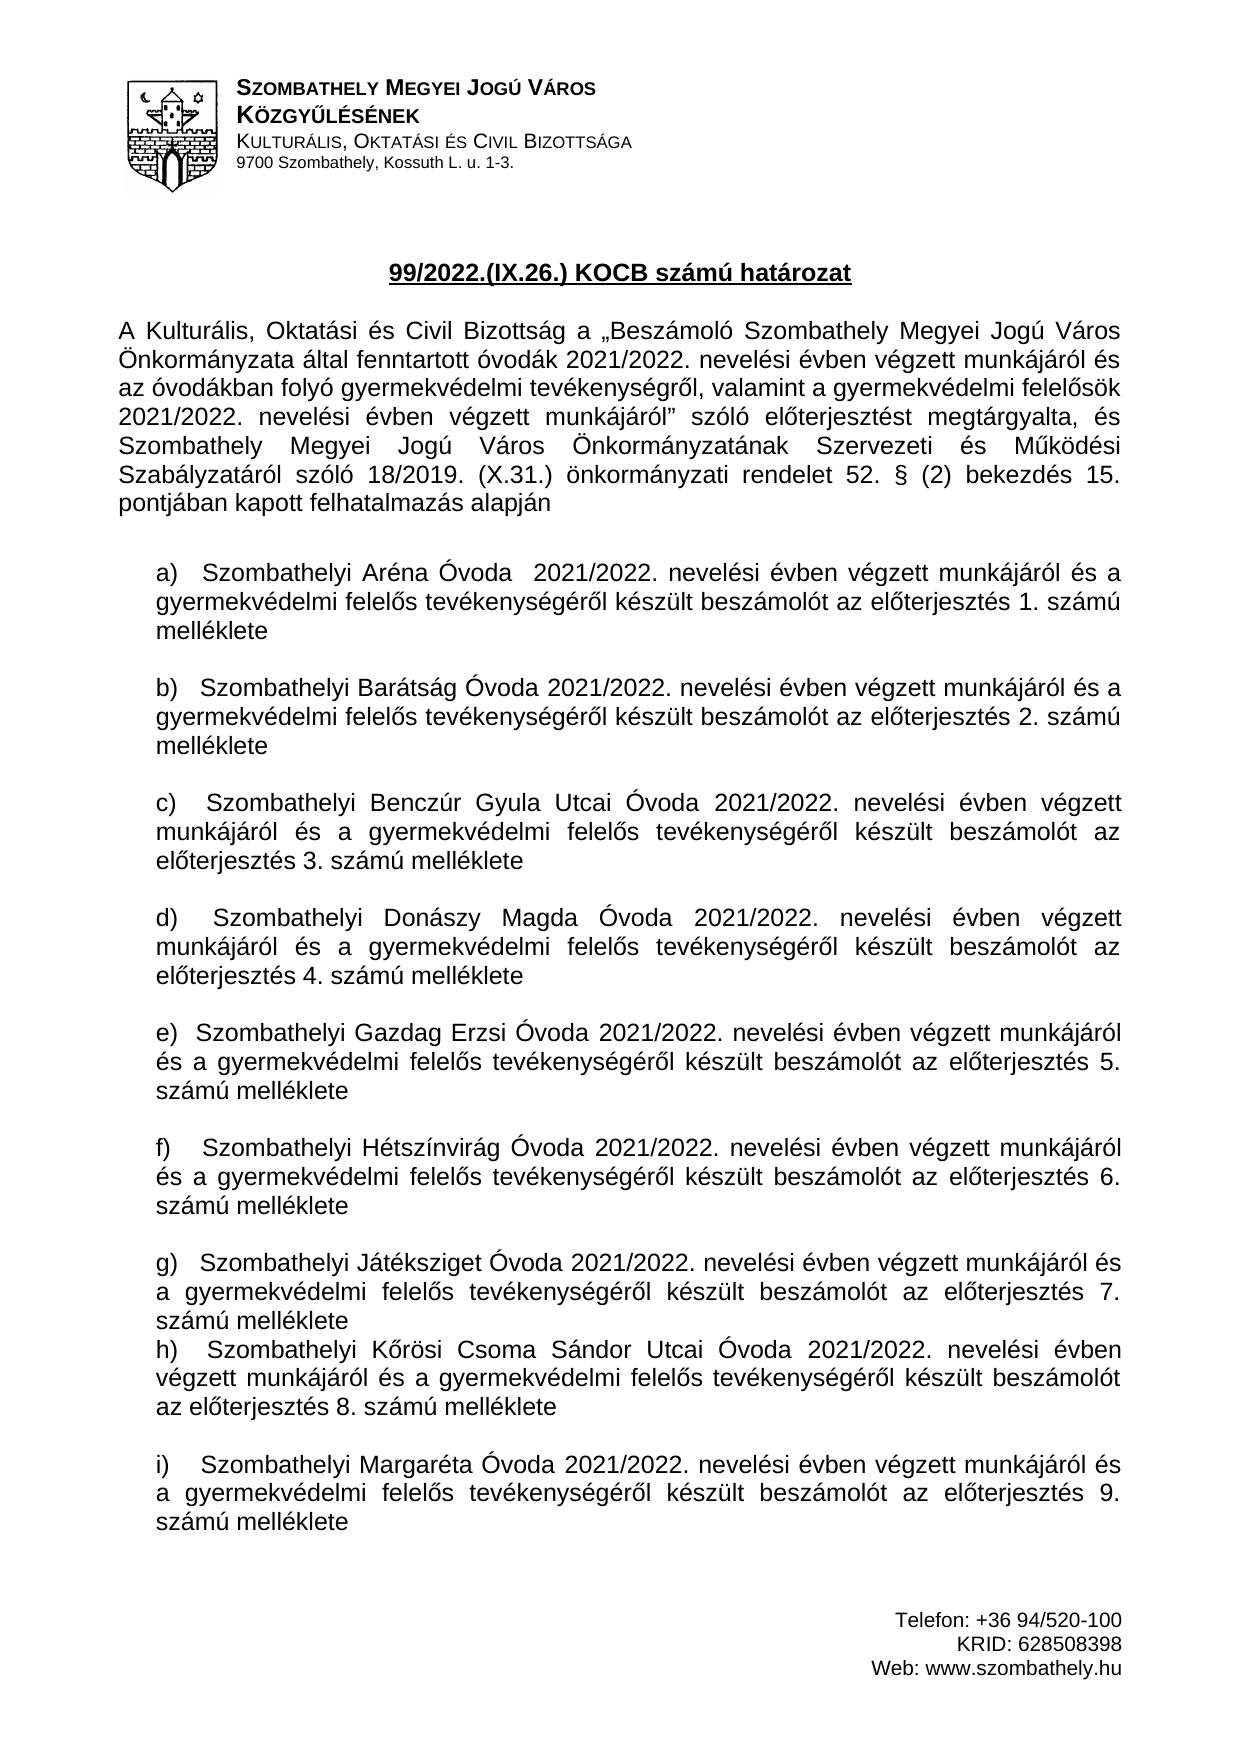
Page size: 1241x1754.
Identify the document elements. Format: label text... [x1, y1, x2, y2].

text A Kulturális, Oktatási és Civil Bizottság a „Beszámoló Szombathely Megyei Jogú Város Önkormányzata által fenntartott óvodák 2021/2022. nevelési évben végzett munkájáról és az óvodákban folyó gyermekvédelmi tevékenységről, valamint a gyermekvédelmi felelősök 2021/2022. nevelési évben végzett munkájáról” szóló előterjesztést megtárgyalta, és Szombathely Megyei Jogú Város Önkormányzatának Szervezeti és Működési Szabályzatáról szóló 18/2019. (X.31.) önkormányzati rendelet 52. § (2) bekezdés 15. pontjában kapott felhatalmazás alapján [118, 316, 1122, 517]
text d) Szombathelyi Donászy Magda Óvoda 2021/2022. nevelési évben végzett munkájáról és a gyermekvédelmi felelős tevékenységéről készült beszámolót az előterjesztés 4. számú melléklete [156, 903, 1122, 989]
text e) Szombathelyi Gazdag Erzsi Óvoda 2021/2022. nevelési évben végzett munkájáról és a gyermekvédelmi felelős tevékenységéről készült beszámolót az előterjesztés 5. számú melléklete [156, 1018, 1122, 1104]
text 99/2022.(IX.26.) KOCB számú határozat [118, 258, 1122, 287]
text i) Szombathelyi Margaréta Óvoda 2021/2022. nevelési évben végzett munkájáról és a gyermekvédelmi felelős tevékenységéről készült beszámolót az előterjesztés 9. számú melléklete [156, 1449, 1122, 1536]
text a) Szombathelyi Aréna Óvoda 2021/2022. nevelési évben végzett munkájáról és a gyermekvédelmi felelős tevékenységéről készült beszámolót az előterjesztés 1. számú melléklete [156, 558, 1122, 644]
text h) Szombathelyi Kőrösi Csoma Sándor Utcai Óvoda 2021/2022. nevelési évben végzett munkájáról és a gyermekvédelmi felelős tevékenységéről készült beszámolót az előterjesztés 8. számú melléklete [156, 1334, 1122, 1421]
text g) Szombathelyi Játéksziget Óvoda 2021/2022. nevelési évben végzett munkájáról és a gyermekvédelmi felelős tevékenységéről készült beszámolót az előterjesztés 7. számú melléklete [156, 1248, 1122, 1334]
picture [124, 77, 222, 195]
text c) Szombathelyi Benczúr Gyula Utcai Óvoda 2021/2022. nevelési évben végzett munkájáról és a gyermekvédelmi felelős tevékenységéről készült beszámolót az előterjesztés 3. számú melléklete [156, 788, 1122, 874]
text b) Szombathelyi Barátság Óvoda 2021/2022. nevelési évben végzett munkájáról és a gyermekvédelmi felelős tevékenységéről készült beszámolót az előterjesztés 2. számú melléklete [156, 673, 1122, 759]
text f) Szombathelyi Hétszínvirág Óvoda 2021/2022. nevelési évben végzett munkájáról és a gyermekvédelmi felelős tevékenységéről készült beszámolót az előterjesztés 6. számú melléklete [156, 1133, 1122, 1219]
